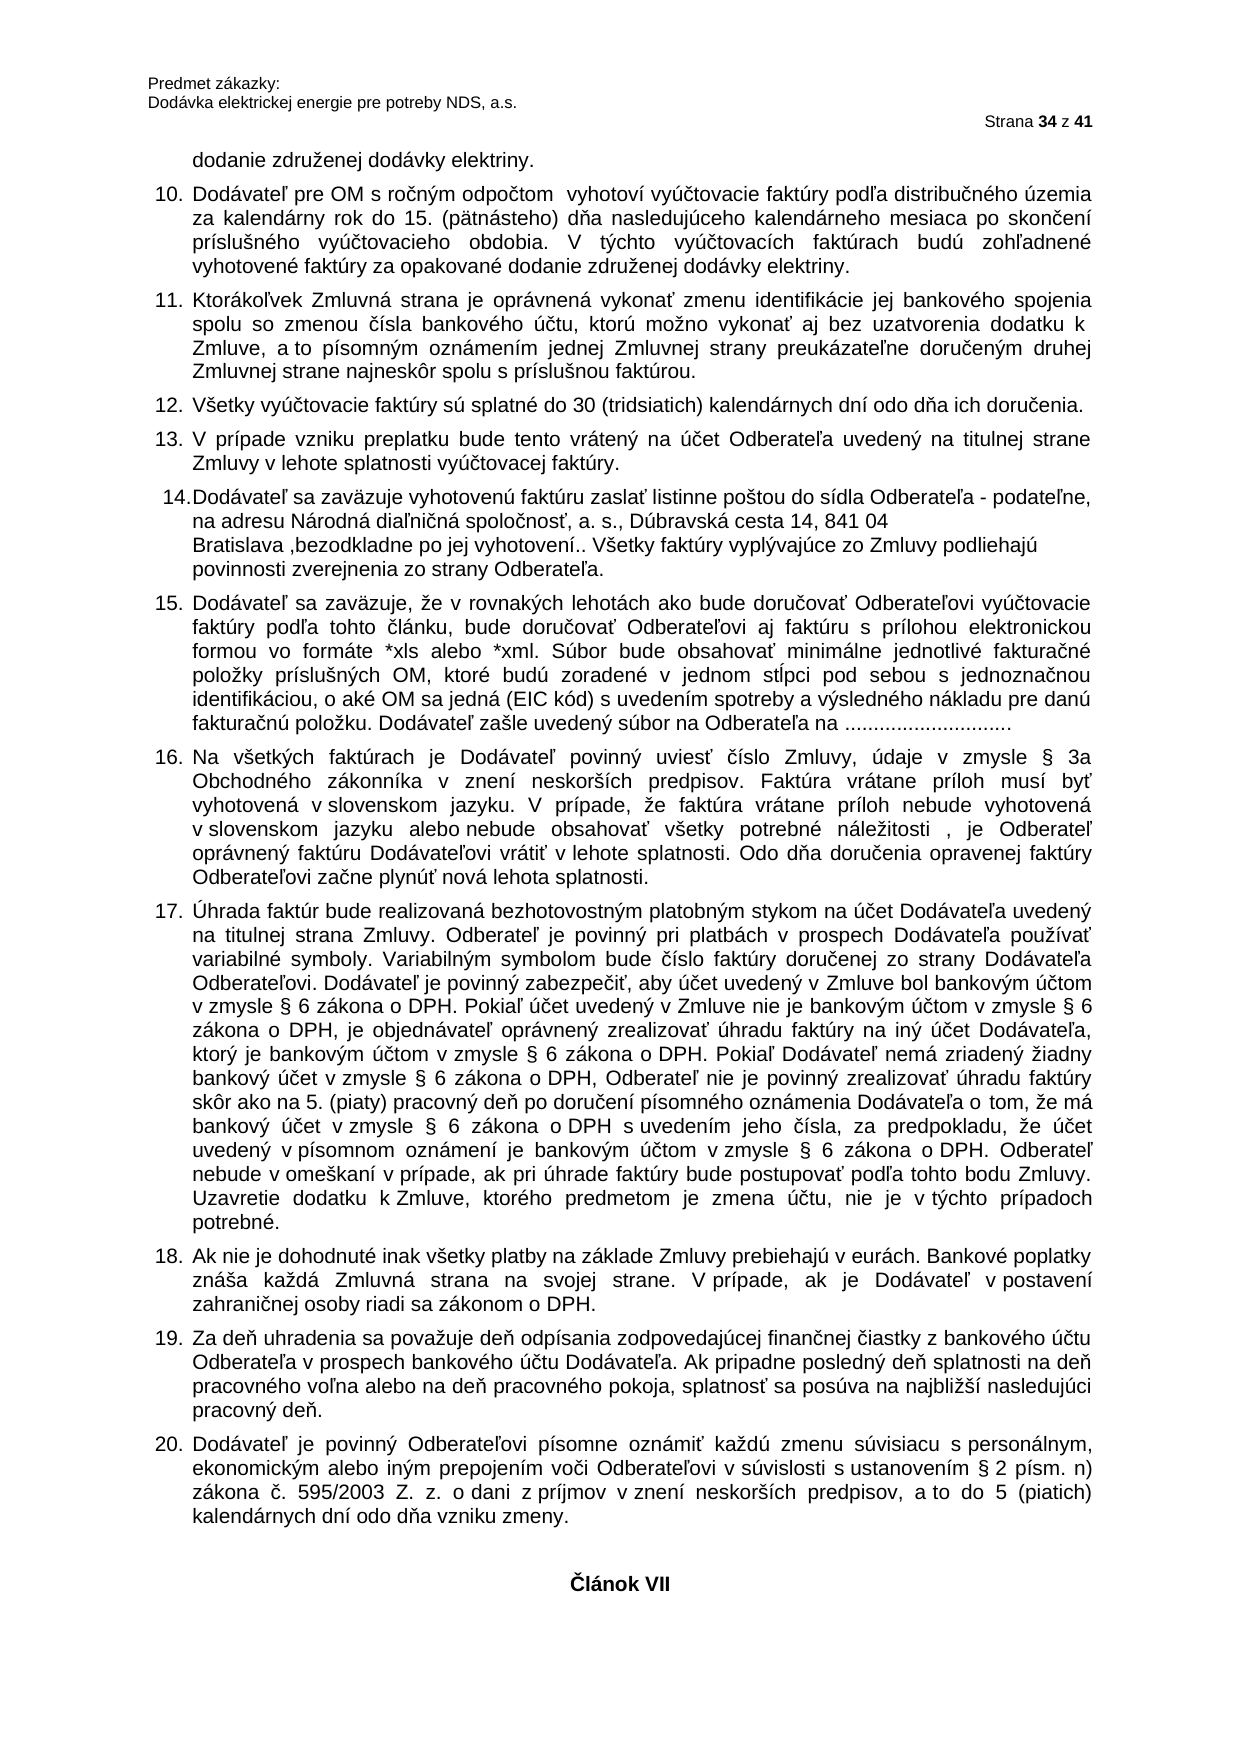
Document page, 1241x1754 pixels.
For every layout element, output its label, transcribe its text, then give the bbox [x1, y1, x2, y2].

list Dodávateľ je povinný Odberateľovi písomne oznámiť každú zmenu súvisiacu s personálnym, ekonomickým alebo iným prepojením voči Odberateľovi v súvislosti s ustanovením § 2 písm. n) zákona č. 595/2003 Z. z. o dani z príjmov v znení neskorších predpisov, a to do 5 (piatich) kalendárnych dní odo dňa vzniku zmeny. [154, 1432, 1093, 1527]
list V prípade vzniku preplatku bude tento vrátený na účet Odberateľa uvedený na titulnej strane Zmluvy v lehote splatnosti vyúčtovacej faktúry. [154, 427, 1093, 475]
list Ak nie je dohodnuté inak všetky platby na základe Zmluvy prebiehajú v eurách. Bankové poplatky znáša každá Zmluvná strana na svojej strane. V prípade, ak je Dodávateľ v postavení zahraničnej osoby riadi sa zákonom o DPH. [154, 1244, 1093, 1316]
list Za deň uhradenia sa považuje deň odpísania zodpovedajúcej finančnej čiastky z bankového účtu Odberateľa v prospech bankového účtu Dodávateľa. Ak pripadne posledný deň splatnosti na deň pracovného voľna alebo na deň pracovného pokoja, splatnosť sa posúva na najbližší nasledujúci pracovný deň. [154, 1326, 1093, 1422]
text Článok VII [148, 1571, 1093, 1595]
list Všetky vyúčtovacie faktúry sú splatné do 30 (tridsiatich) kalendárnych dní odo dňa ich doručenia. [154, 393, 1093, 417]
list Na všetkých faktúrach je Dodávateľ povinný uviesť číslo Zmluvy, údaje v zmysle § 3a Obchodného zákonníka v znení neskorších predpisov. Faktúra vrátane príloh musí byť vyhotovená v slovenskom jazyku. V prípade, že faktúra vrátane príloh nebude vyhotovená v slovenskom jazyku alebo nebude obsahovať všetky potrebné náležitosti , je Odberateľ oprávnený faktúru Dodávateľovi vrátiť v lehote splatnosti. Odo dňa doručenia opravenej faktúry Odberateľovi začne plynúť nová lehota splatnosti. [154, 745, 1093, 888]
list Dodávateľ pre OM s ročným odpočtom vyhotoví vyúčtovacie faktúry podľa distribučného územia za kalendárny rok do 15. (pätnásteho) dňa nasledujúceho kalendárneho mesiaca po skončení príslušného vyúčtovacieho obdobia. V týchto vyúčtovacích faktúrach budú zohľadnené vyhotovené faktúry za opakované dodanie združenej dodávky elektriny. [154, 182, 1093, 277]
list Ktorákoľvek Zmluvná strana je oprávnená vykonať zmenu identifikácie jej bankového spojenia spolu so zmenou čísla bankového účtu, ktorú možno vykonať aj bez uzatvorenia dodatku k Zmluve, a to písomným oznámením jednej Zmluvnej strany preukázateľne doručeným druhej Zmluvnej strane najneskôr spolu s príslušnou faktúrou. [154, 287, 1093, 383]
list Dodávateľ sa zaväzuje vyhotovenú faktúru zaslať listinne poštou do sídla Odberateľa - podateľne, na adresu Národná diaľničná spoločnosť, a. s., Dúbravská cesta 14, 841 04 Bratislava ,bezodkladne po jej vyhotovení.. Všetky faktúry vyplývajúce zo Zmluvy podliehajú povinnosti zverejnenia zo strany Odberateľa. [162, 485, 1093, 581]
list Úhrada faktúr bude realizovaná bezhotovostným platobným stykom na účet Dodávateľa uvedený na titulnej strana Zmluvy. Odberateľ je povinný pri platbách v prospech Dodávateľa používať variabilné symboly. Variabilným symbolom bude číslo faktúry doručenej zo strany Dodávateľa Odberateľovi. Dodávateľ je povinný zabezpečiť, aby účet uvedený v Zmluve bol bankovým účtom v zmysle § 6 zákona o DPH. Pokiaľ účet uvedený v Zmluve nie je bankovým účtom v zmysle § 6 zákona o DPH, je objednávateľ oprávnený zrealizovať úhradu faktúry na iný účet Dodávateľa, ktorý je bankovým účtom v zmysle § 6 zákona o DPH. Pokiaľ Dodávateľ nemá zriadený žiadny bankový účet v zmysle § 6 zákona o DPH, Odberateľ nie je povinný zrealizovať úhradu faktúry skôr ako na 5. (piaty) pracovný deň po doručení písomného oznámenia Dodávateľa o tom, že má bankový účet v zmysle § 6 zákona o DPH s uvedením jeho čísla, za predpokladu, že účet uvedený v písomnom oznámení je bankovým účtom v zmysle § 6 zákona o DPH. Odberateľ nebude v omeškaní v prípade, ak pri úhrade faktúry bude postupovať podľa tohto bodu Zmluvy. Uzavretie dodatku k Zmluve, ktorého predmetom je zmena účtu, nie je v týchto prípadoch potrebné. [154, 898, 1093, 1234]
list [154, 148, 1093, 172]
list Dodávateľ sa zaväzuje, že v rovnakých lehotách ako bude doručovať Odberateľovi vyúčtovacie faktúry podľa tohto článku, bude doručovať Odberateľovi aj faktúru s prílohou elektronickou formou vo formáte *xls alebo *xml. Súbor bude obsahovať minimálne jednotlivé fakturačné položky príslušných OM, ktoré budú zoradené v jednom stĺpci pod sebou s jednoznačnou identifikáciou, o aké OM sa jedná (EIC kód) s uvedením spotreby a výsledného nákladu pre danú fakturačnú položku. Dodávateľ zašle uvedený súbor na Odberateľa na ............................. [154, 591, 1093, 735]
